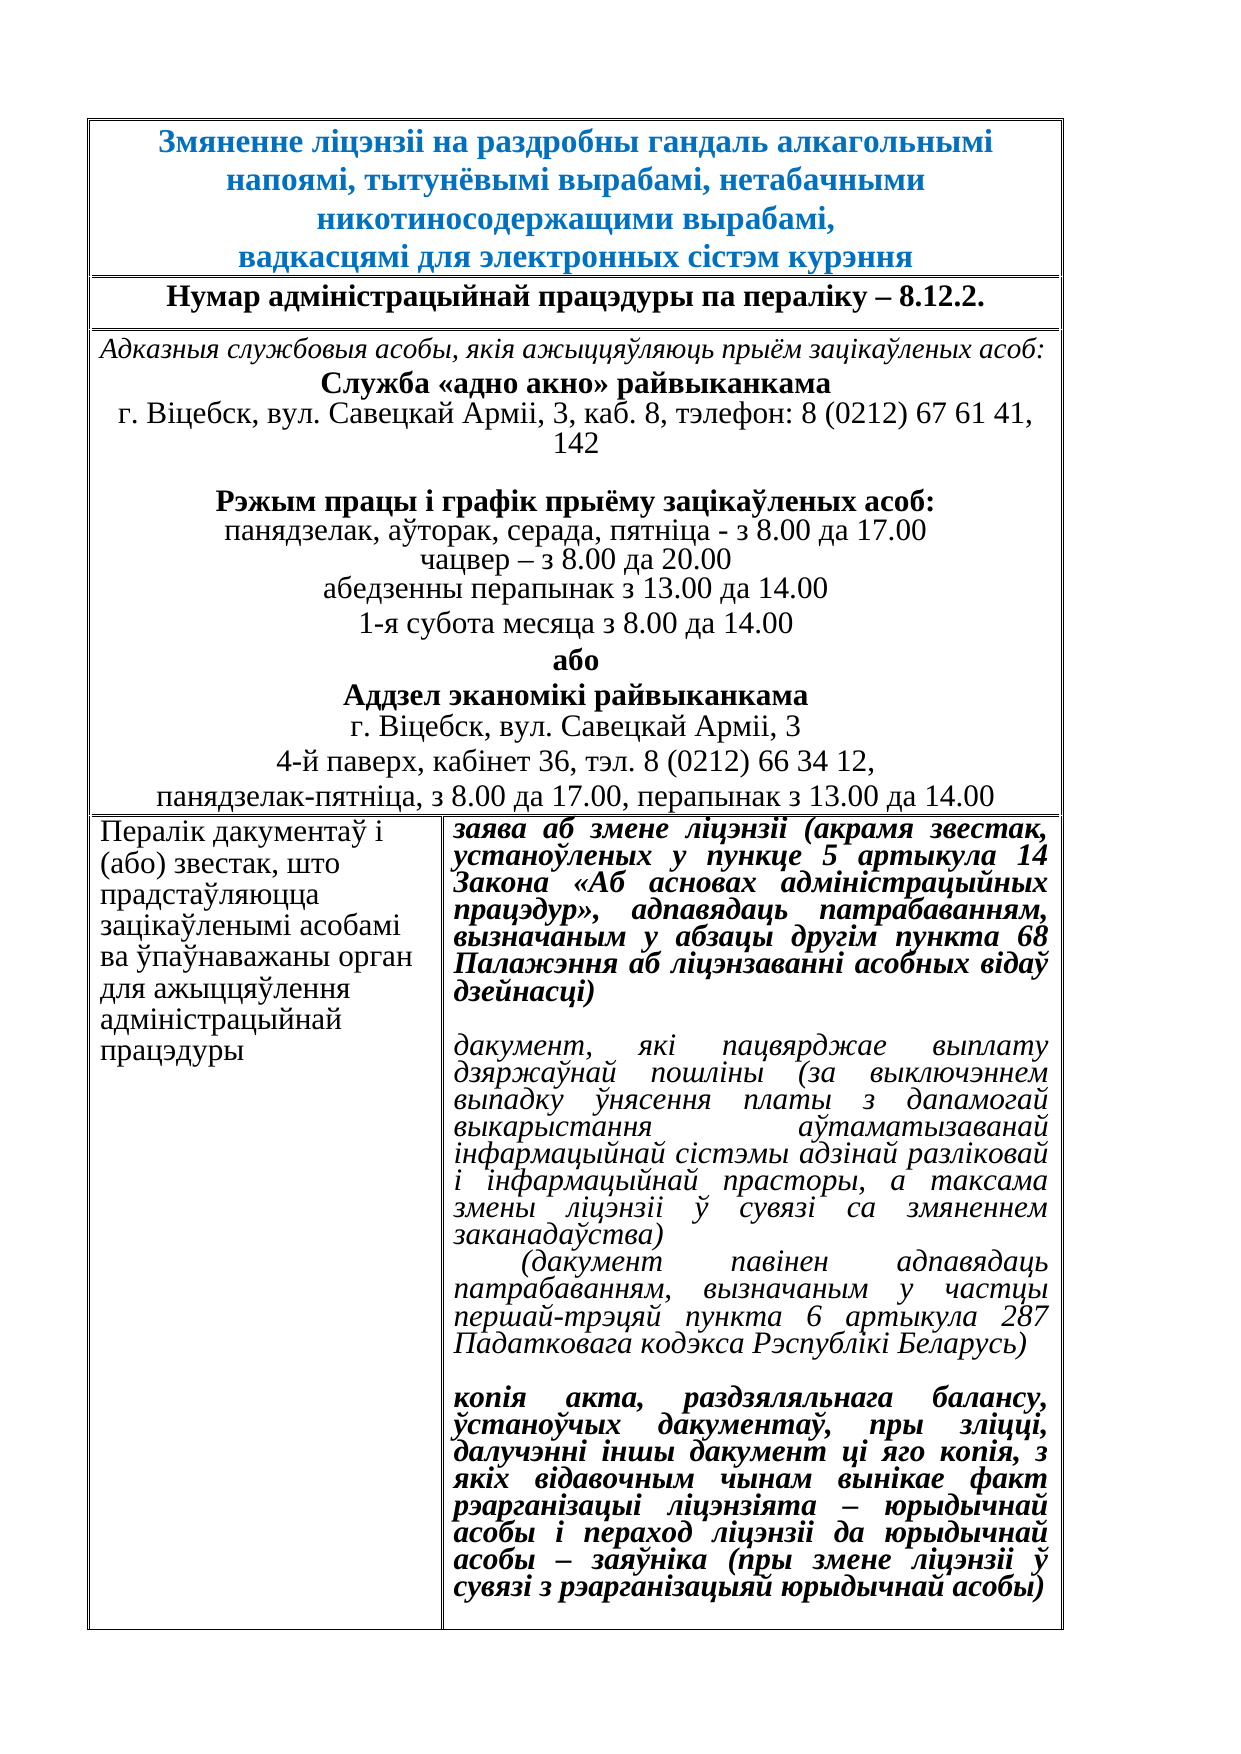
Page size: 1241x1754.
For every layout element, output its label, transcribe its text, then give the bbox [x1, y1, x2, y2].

table_cell Адказныя службовыя асобы, якія ажыццяўляюць прыём зацікаўленых асоб: Служба «адно акно» райвыканкама г. Віцебск, вул. Савецкай Арміі, 3, каб. 8, тэлефон: 8 (0212) 67 61 41, 142 Рэжым працы і графік прыёму зацікаўленых асоб: панядзелак, аўторак, серада, пятніца - з 8.00 да 17.00 чацвер – з 8.00 да 20.00 абедзенны перапынак з 13.00 да 14.00 1-я субота месяца з 8.00 да 14.00 або Аддзел эканомікі райвыканкама г. Віцебск, вул. Савецкай Арміі, 3 4-й паверх, кабінет 36, тэл. 8 (0212) 66 34 12, панядзелак-пятніца, з 8.00 да 17.00, перапынак з 13.00 да 14.00 [89, 328, 1063, 814]
table_cell Нумар адміністрацыйнай працэдуры па пераліку – 8.12.2. [90, 275, 1061, 328]
table_header Змяненне ліцэнзіі на раздробны гандаль алкагольнымі напоямі, тытунёвымі вырабамі, нетабачными никотиносодержащими вырабамі, вадкасцямі для электронных сістэм курэння [90, 121, 1061, 274]
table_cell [444, 814, 1061, 1629]
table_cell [90, 814, 441, 1629]
